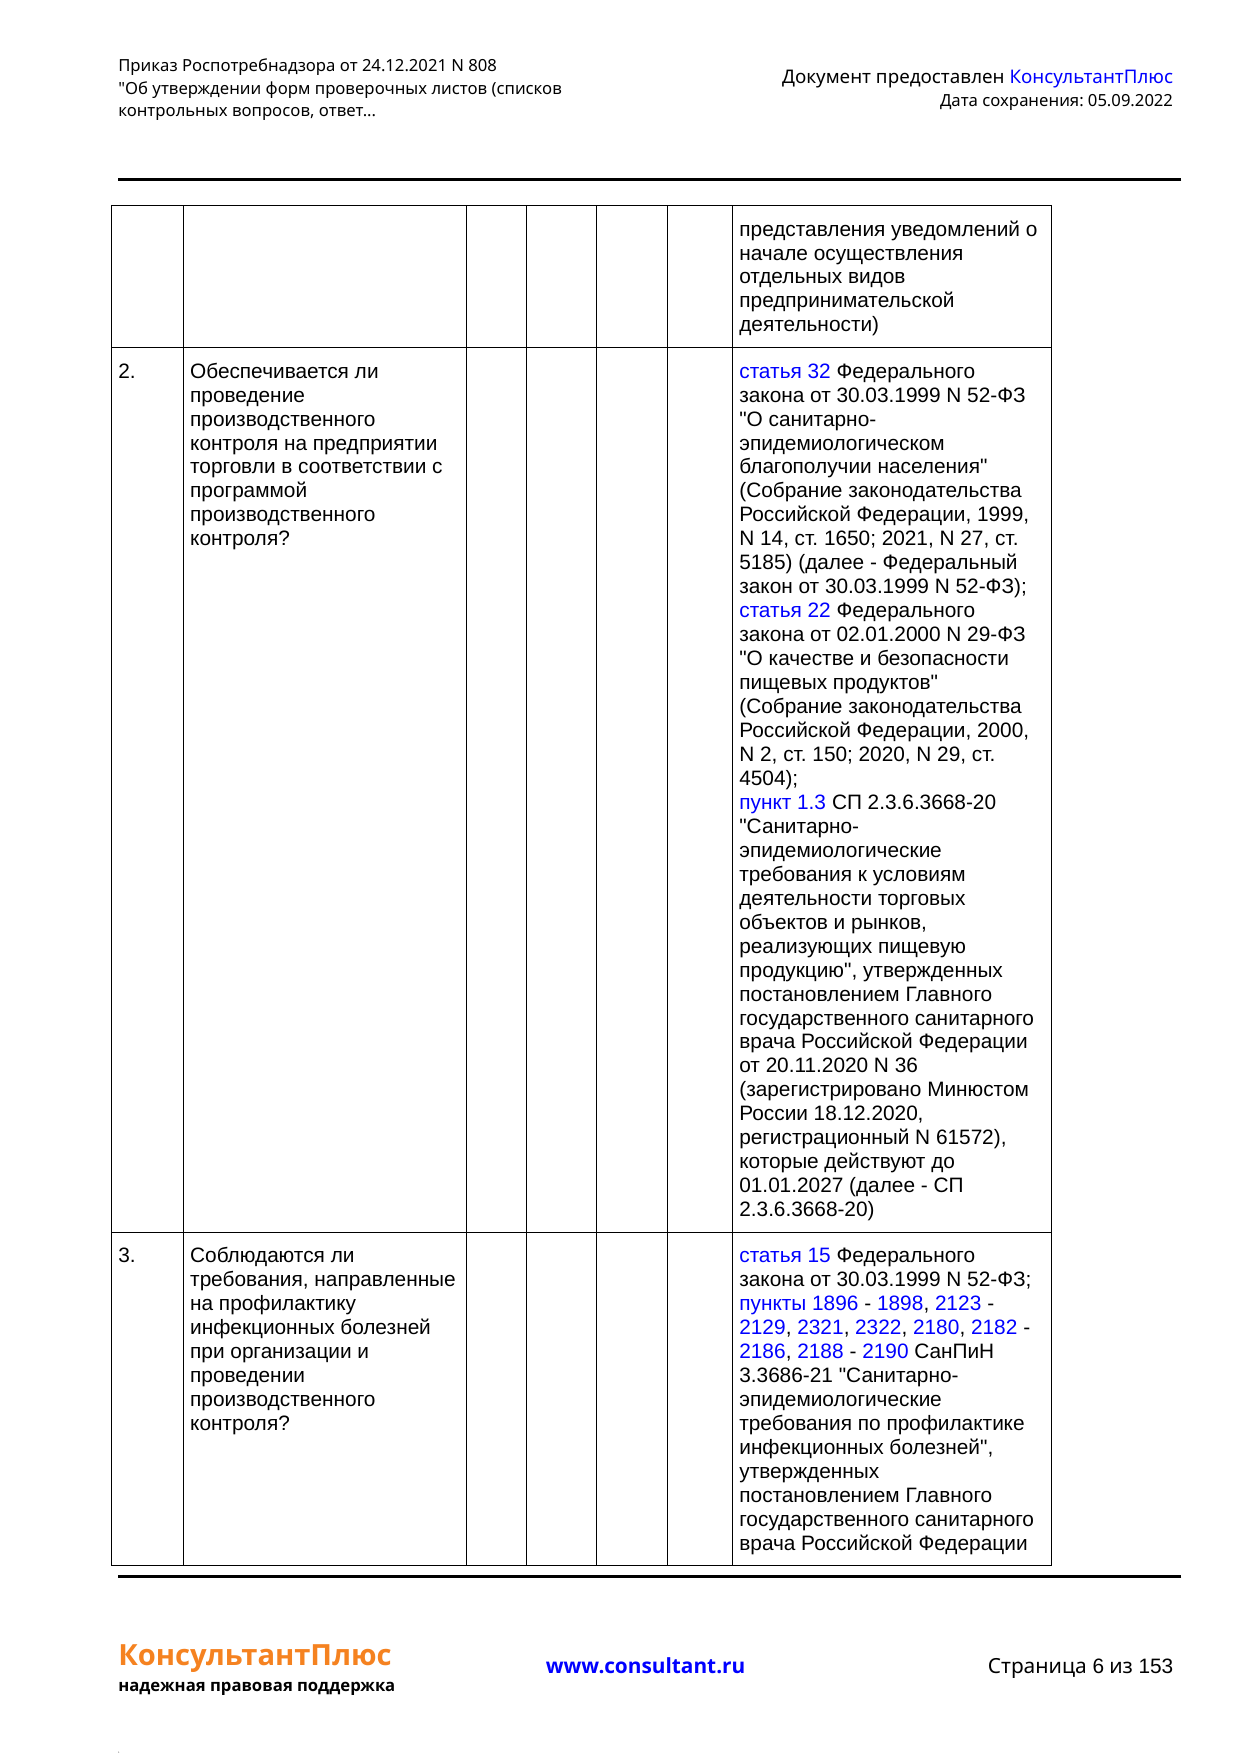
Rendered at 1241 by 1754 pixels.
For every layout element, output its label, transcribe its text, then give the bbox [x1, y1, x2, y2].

table_cell Обеспечивается ли проведение производственного контроля на предприятии торговли в соответствии с программой производственного контроля? [184, 348, 466, 1232]
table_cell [733, 206, 1051, 347]
table_cell [527, 348, 596, 1232]
table_cell [527, 1233, 596, 1565]
table_cell [467, 206, 526, 347]
table_cell [467, 1233, 526, 1565]
table_cell [527, 206, 596, 347]
table_cell [668, 348, 732, 1232]
table_cell [597, 1233, 667, 1565]
table_cell 3. [112, 1233, 183, 1565]
table_cell [467, 348, 526, 1232]
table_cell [184, 206, 466, 347]
table_cell 1. [112, 206, 183, 347]
table_cell 2. [112, 348, 183, 1232]
table_cell статья 32 Федерального закона от 30.03.1999 N 52-ФЗ "О санитарно-эпидемиологическом благополучии населения" (Собрание законодательства Российской Федерации, 1999, N 14, ст. 1650; 2021, N 27, ст. 5185) (далее - Федеральный закон от 30.03.1999 N 52-ФЗ); статья 22 Федерального закона от 02.01.2000 N 29-ФЗ "О качестве и безопасности пищевых продуктов" (Собрание законодательства Российской Федерации, 2000, N 2, ст. 150; 2020, N 29, ст. 4504); пункт 1.3 СП 2.3.6.3668-20 "Санитарно-эпидемиологические требования к условиям деятельности торговых объектов и рынков, реализующих пищевую продукцию", утвержденных постановлением Главного государственного санитарного врача Российской Федерации от 20.11.2020 N 36 (зарегистрировано Минюстом России 18.12.2020, регистрационный N 61572), которые действуют до 01.01.2027 (далее - СП 2.3.6.3668-20) [733, 348, 1051, 1232]
table_cell [597, 206, 667, 347]
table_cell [733, 1233, 1051, 1565]
table_cell [597, 348, 667, 1232]
table_cell [668, 1233, 732, 1565]
table_cell [668, 206, 732, 347]
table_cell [184, 1233, 466, 1565]
